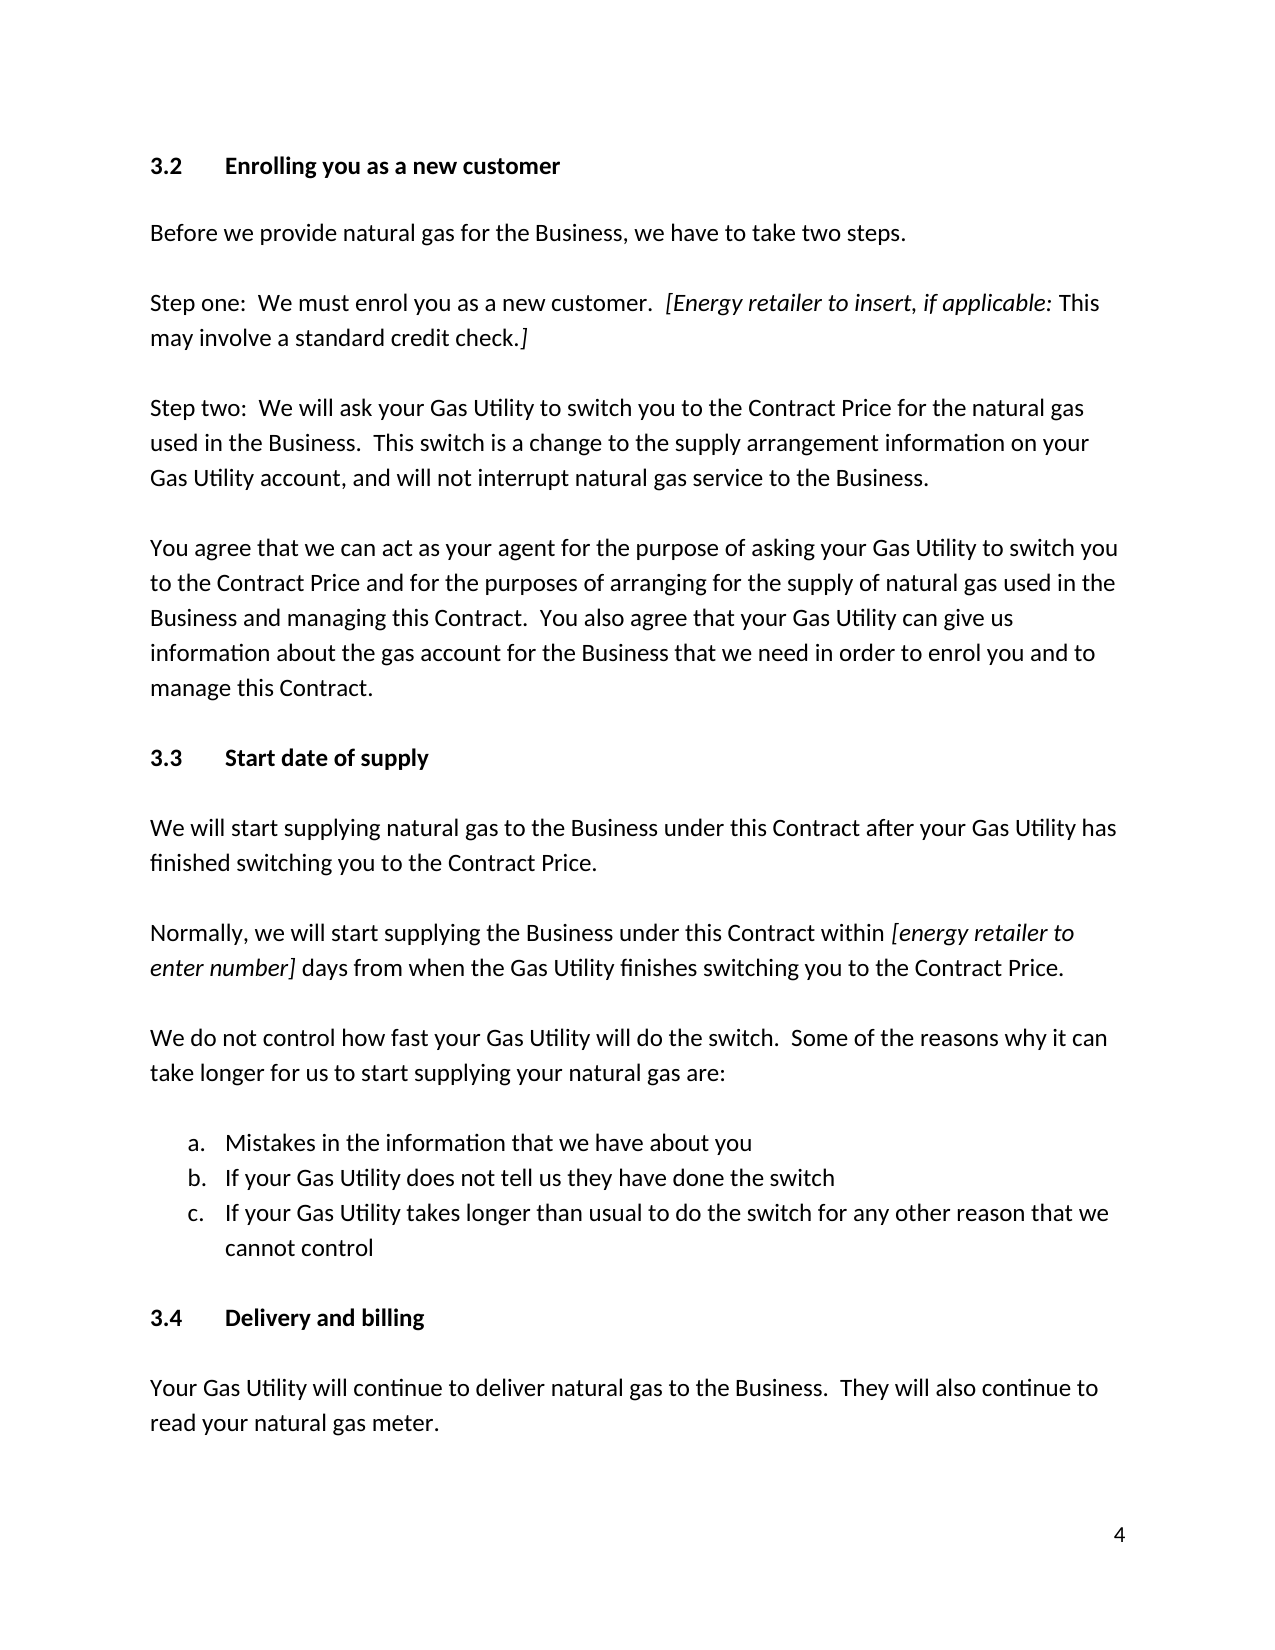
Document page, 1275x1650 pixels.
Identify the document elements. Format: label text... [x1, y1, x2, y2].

list 3.2 Enrolling you as a new customer [150, 150, 1125, 181]
list 3.3 Start date of supply [150, 742, 1125, 773]
text We do not control how fast your Gas Utility will do the switch. Some of the reasons why it can take longer for us to start supplying your natural gas are: [150, 1022, 1125, 1088]
list If your Gas Utility does not tell us they have done the switch [187, 1162, 1125, 1193]
text You agree that we can act as your agent for the purpose of asking your Gas Utility to switch you to the Contract Price and for the purposes of arranging for the supply of natural gas used in the Business and managing this Contract. You also agree that your Gas Utility can give us information about the gas account for the Business that we need in order to enrol you and to manage this Contract. [150, 532, 1125, 703]
list Mistakes in the information that we have about you [187, 1127, 1125, 1158]
list We will start supplying natural gas to the Business under this Contract after your Gas Utility has finished switching you to the Contract Price. [150, 812, 1125, 878]
text Step one: We must enrol you as a new customer. [Energy retailer to insert, if applicable: This may involve a standard credit check.] [150, 287, 1125, 353]
text Your Gas Utility will continue to deliver natural gas to the Business. They will also continue to read your natural gas meter. [150, 1372, 1125, 1438]
text Step two: We will ask your Gas Utility to switch you to the Contract Price for the natural gas used in the Business. This switch is a change to the supply arrangement information on your Gas Utility account, and will not interrupt natural gas service to the Business. [150, 392, 1125, 493]
text Before we provide natural gas for the Business, we have to take two steps. [150, 217, 1125, 248]
list If your Gas Utility takes longer than usual to do the switch for any other reason that we cannot control [187, 1197, 1125, 1263]
text 3.4 Delivery and billing [150, 1302, 1125, 1333]
list Normally, we will start supplying the Business under this Contract within [energy retailer to enter number] days from when the Gas Utility finishes switching you to the Contract Price. [150, 917, 1125, 983]
